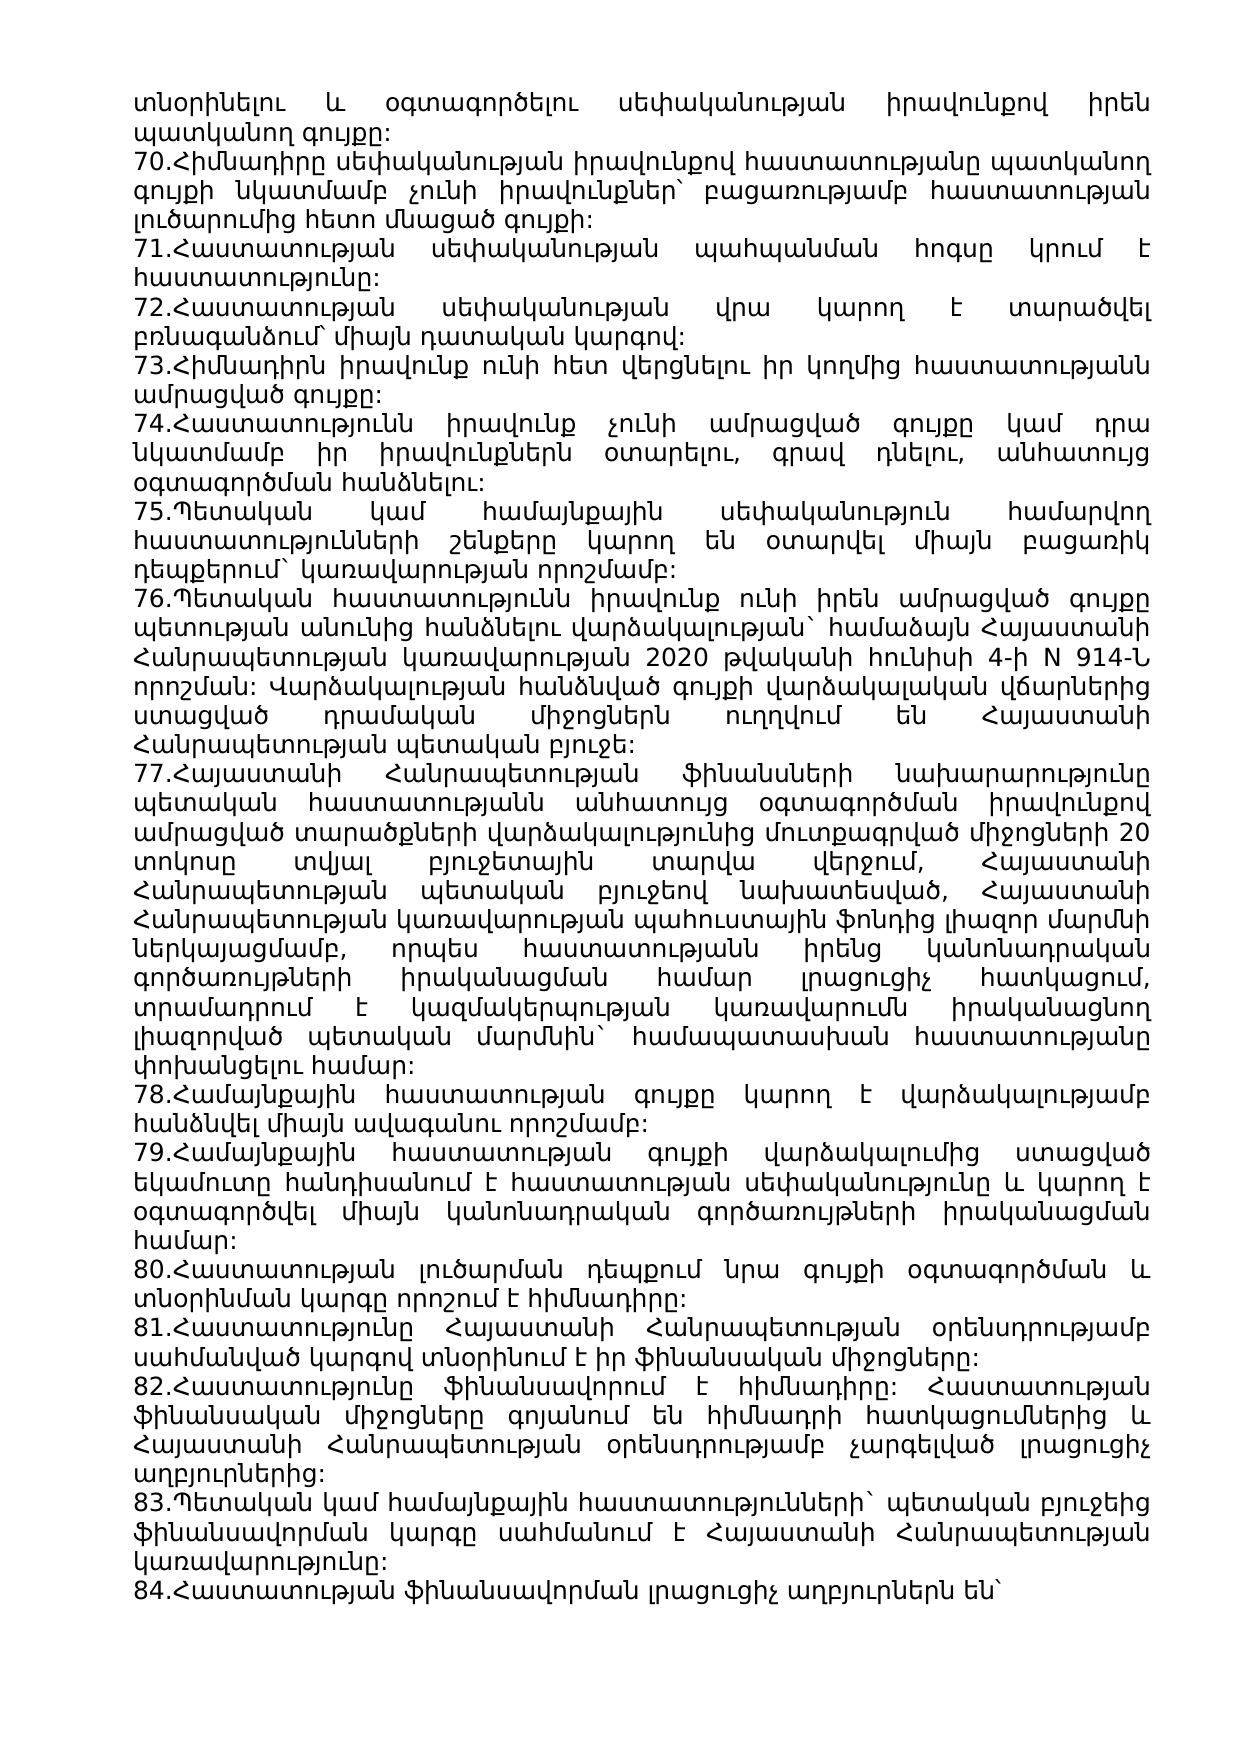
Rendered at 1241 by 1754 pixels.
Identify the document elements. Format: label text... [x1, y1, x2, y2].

text 82.Հաստատությունը ֆինանսավորում է հիմնադիրը: Հաստատության ֆինանսական միջոցները գոյանում են հիմնադրի հատկացումներից և Հայաստանի Հանրապետության օրենսդրությամբ չարգելված լրացուցիչ աղբյուրներից: [133, 1372, 1152, 1489]
text 77.Հայաստանի Հանրապետության ֆինանսների նախարարությունը պետական հաստատությանն անհատույց օգտագործման իրավունքով ամրացված տարածքների վարձակալությունից մուտքագրված միջոցների 20 տոկոսը տվյալ բյուջետային տարվա վերջում, Հայաստանի Հանրապետության պետական բյուջեով նախատեսված, Հայաստանի Հանրապետության կառավարության պահուստային ֆոնդից լիազոր մարմնի ներկայացմամբ, որպես հաստատությանն իրենց կանոնադրական գործառույթների իրականացման համար լրացուցիչ հատկացում, տրամադրում է կազմակերպության կառավարումն իրականացնող լիազորված պետական մարմնին` համապատասխան հաստատությանը փոխանցելու համար: [133, 759, 1152, 1080]
text 81.Հաստատությունը Հայաստանի Հանրապետության օրենսդրությամբ սահմանված կարգով տնօրինում է իր ֆինանսական միջոցները: [133, 1314, 1152, 1372]
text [133, 89, 1152, 147]
text 76.Պետական hաստատությունն իրավունք ունի իրեն ամրացված գույքը պետության անունից հանձնելու վարձակալության` համաձայն Հայաստանի Հանրապետության կառավարության 2020 թվականի հունիսի 4-ի N 914-Ն որոշման: Վարձակալության հանձնված գույքի վարձակալական վճարներից ստացված դրամական միջոցներն ուղղվում են Հայաստանի Հանրապետության պետական բյուջե: [133, 584, 1152, 759]
text 74.Հաստատությունն իրավունք չունի ամրացված գույքը կամ դրա նկատմամբ իր իրավունքներն օտարելու, գրավ դնելու, անհատույց օգտագործման հանձնելու: [133, 409, 1152, 497]
text 83.Պետական կամ համայնքային հաստատությունների` պետական բյուջեից ֆինանսավորման կարգը սահմանում է Հայաստանի Հանրապետության կառավարությունը: [133, 1489, 1152, 1576]
text 70.Հիմնադիրը սեփականության իրավունքով հաստատությանը պատկանող գույքի նկատմամբ չունի իրավունքներ՝ բացառությամբ հաստատության լուծարումից հետո մնացած գույքի: [133, 147, 1152, 234]
text 84.Հաստատության ֆինանսավորման լրացուցիչ աղբյուրներն են՝ [133, 1576, 1152, 1605]
text 71.Հաստատության սեփականության պահպանման հոգսը կրում է հաստատությունը: [133, 234, 1152, 293]
text 72.Հաստատության սեփականության վրա կարող է տարածվել բռնագանձում՝ միայն դատական կարգով: [133, 293, 1152, 351]
text 73.Հիմնադիրն իրավունք ունի հետ վերցնելու իր կողմից հաստատությանն ամրացված գույքը: [133, 351, 1152, 409]
text 80.Հաստատության լուծարման դեպքում նրա գույքի օգտագործման և տնօրինման կարգը որոշում է հիմնադիրը: [133, 1255, 1152, 1314]
text 78.Համայնքային հաստատության գույքը կարող է վարձակալությամբ հանձնվել միայն ավագանու որոշմամբ: [133, 1080, 1152, 1139]
text 79.Համայնքային հաստատության գույքի վարձակալումից ստացված եկամուտը հանդիսանում է հաստատության սեփականությունը և կարող է օգտագործվել միայն կանոնադրական գործառույթների իրականացման համար: [133, 1139, 1152, 1255]
text 75.Պետական կամ համայնքային սեփականություն համարվող հաստատությունների շենքերը կարող են օտարվել միայն բացառիկ դեպքերում` կառավարության որոշմամբ: [133, 497, 1152, 584]
